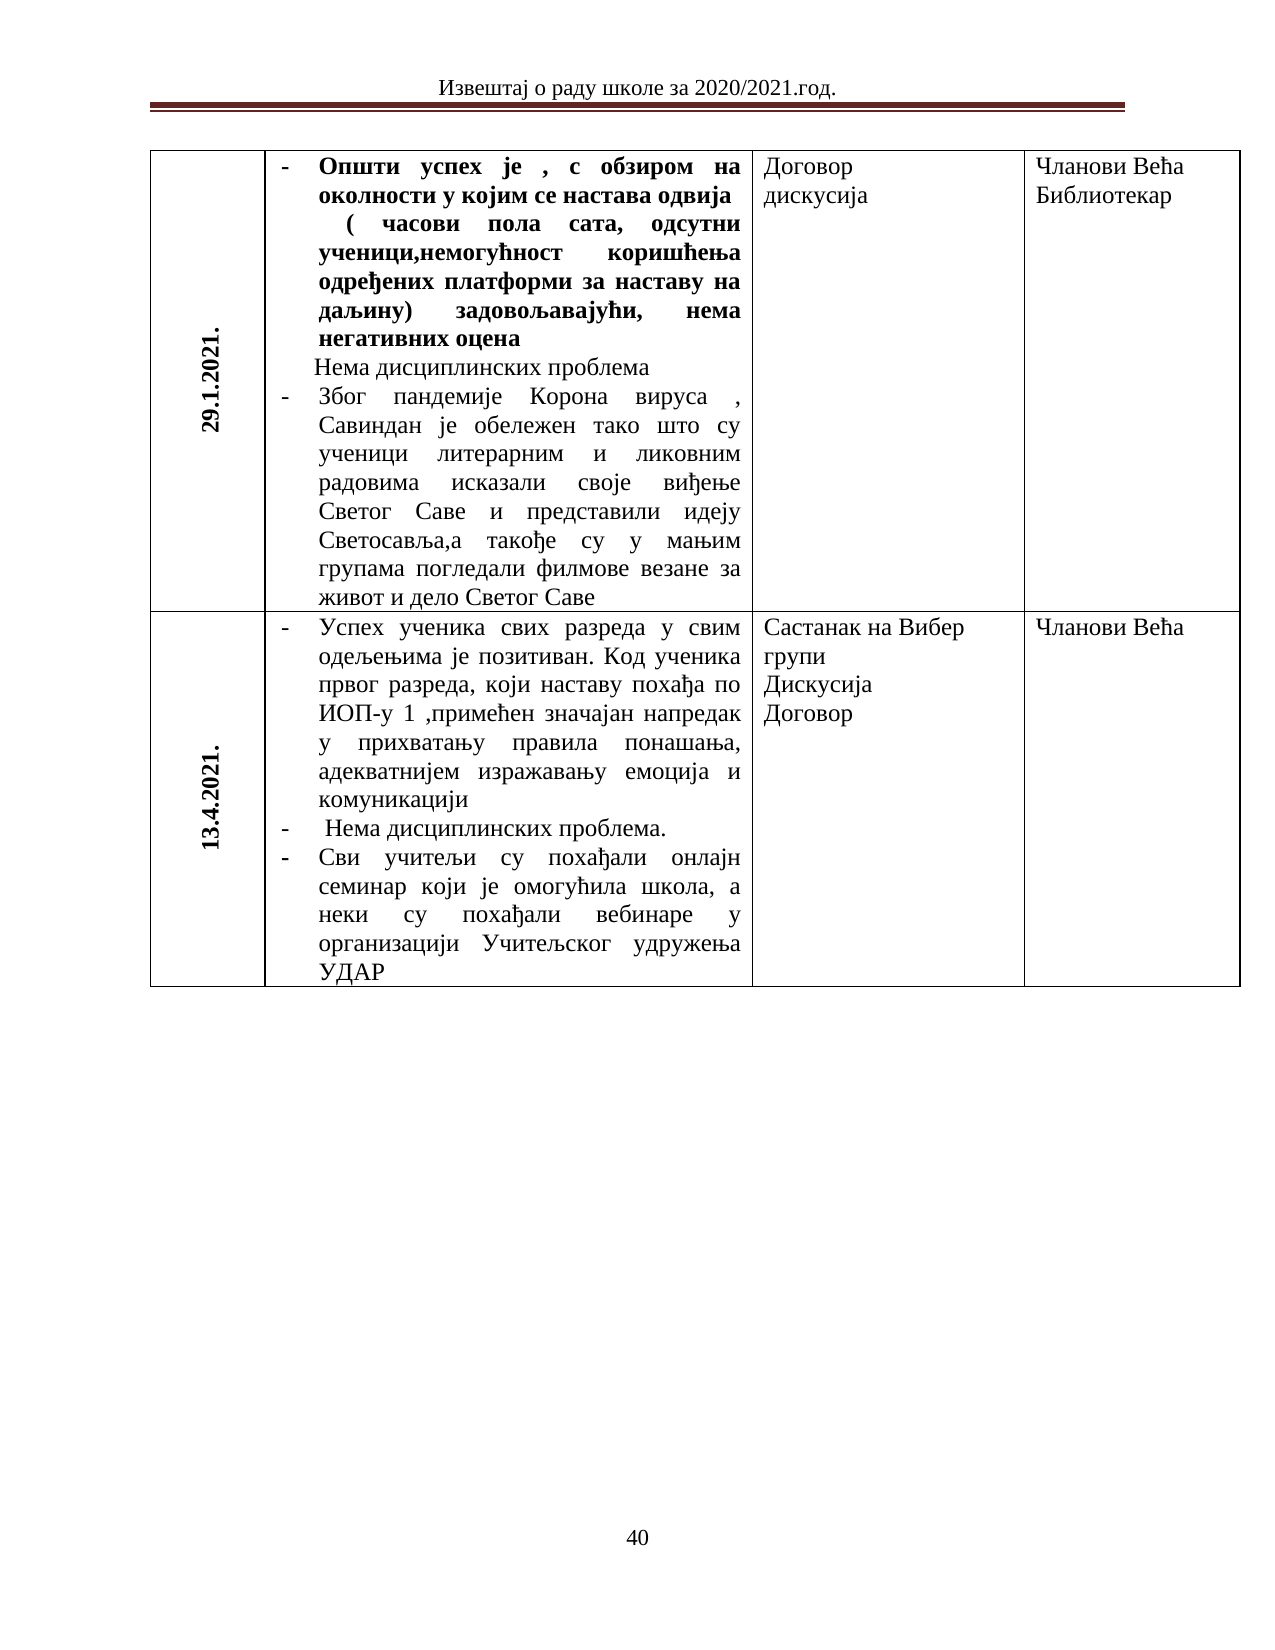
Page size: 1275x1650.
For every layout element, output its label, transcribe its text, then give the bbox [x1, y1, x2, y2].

table_cell Општи успех је , с обзиром на околности у којим се настава одвија ( часови пола сата, одсутни ученици,немогућност коришћења одређених платформи за наставу на даљину) задовољавајући, нема негативних оцена Нема дисциплинских проблема Због пандемије Корона вируса , Савиндан је обележен тако што су ученици литерарним и ликовним радовима исказали своје виђење Светог Саве и представили идеју Светосавља,а такође су у мањим групама погледали филмове везане за живот и дело Светог Саве [266, 151, 752, 611]
table_cell Договор дискусија [753, 151, 1024, 611]
table_cell Успех ученика свих разреда у свим одељењима је позитиван. Код ученика првог разреда, који наставу похађа по ИОП-у 1 ,примећен значајан напредак у прихватању правила понашања, адекватнијем изражавању емоција и комуникацији Нема дисциплинских проблема. Сви учитељи су похађали онлајн семинар који је омогућила школа, а неки су похађали вебинаре у организацији Учитељског удружења УДАР [266, 612, 752, 986]
table_cell Састанак на Вибер групи Дискусија Договор [753, 612, 1024, 986]
table_cell Чланови Већа [1025, 612, 1239, 986]
table_cell 29.1.2021. [151, 151, 264, 611]
table_cell Чланови Већа Библиотекар [1025, 151, 1239, 611]
table_cell 13.4.2021. [151, 612, 264, 986]
